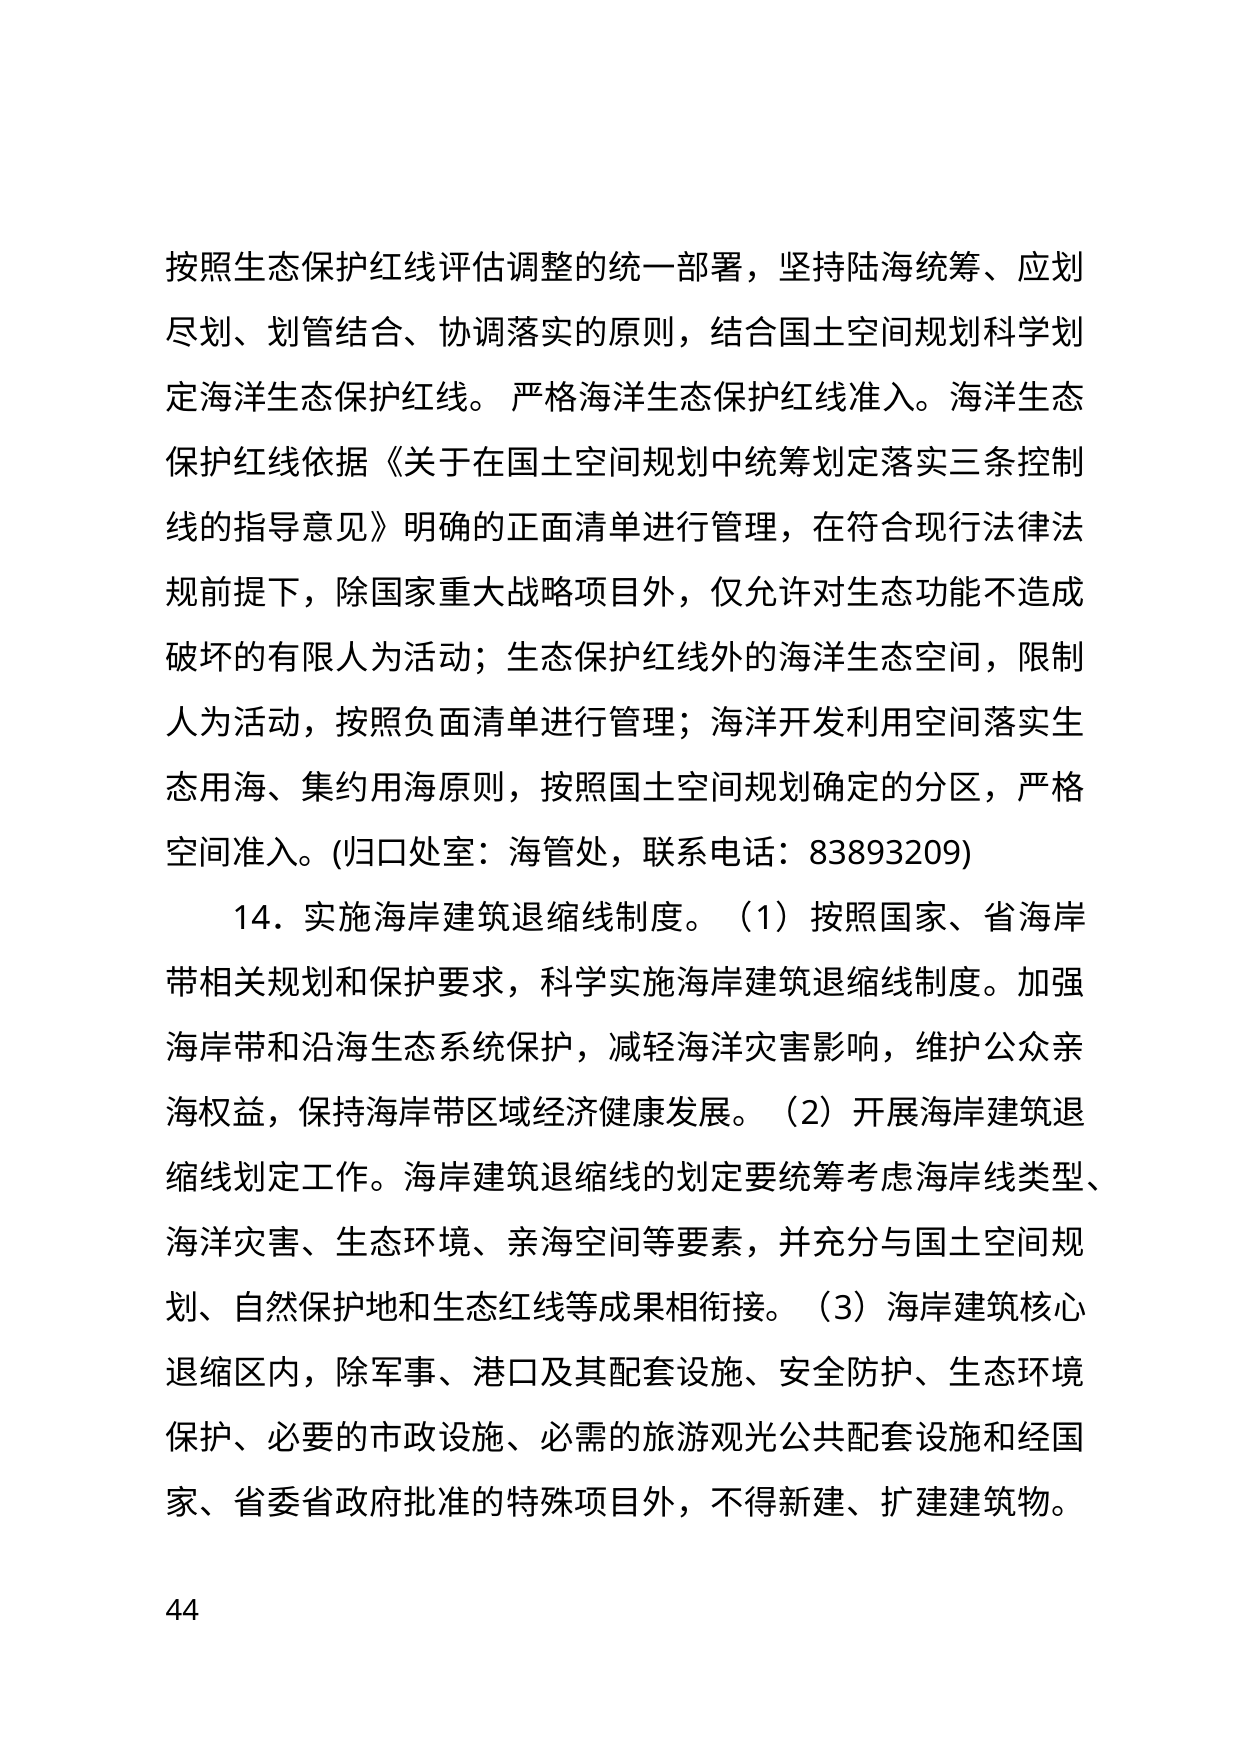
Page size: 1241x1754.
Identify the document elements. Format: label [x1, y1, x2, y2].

list [165, 233, 1087, 883]
list [165, 883, 1087, 1533]
